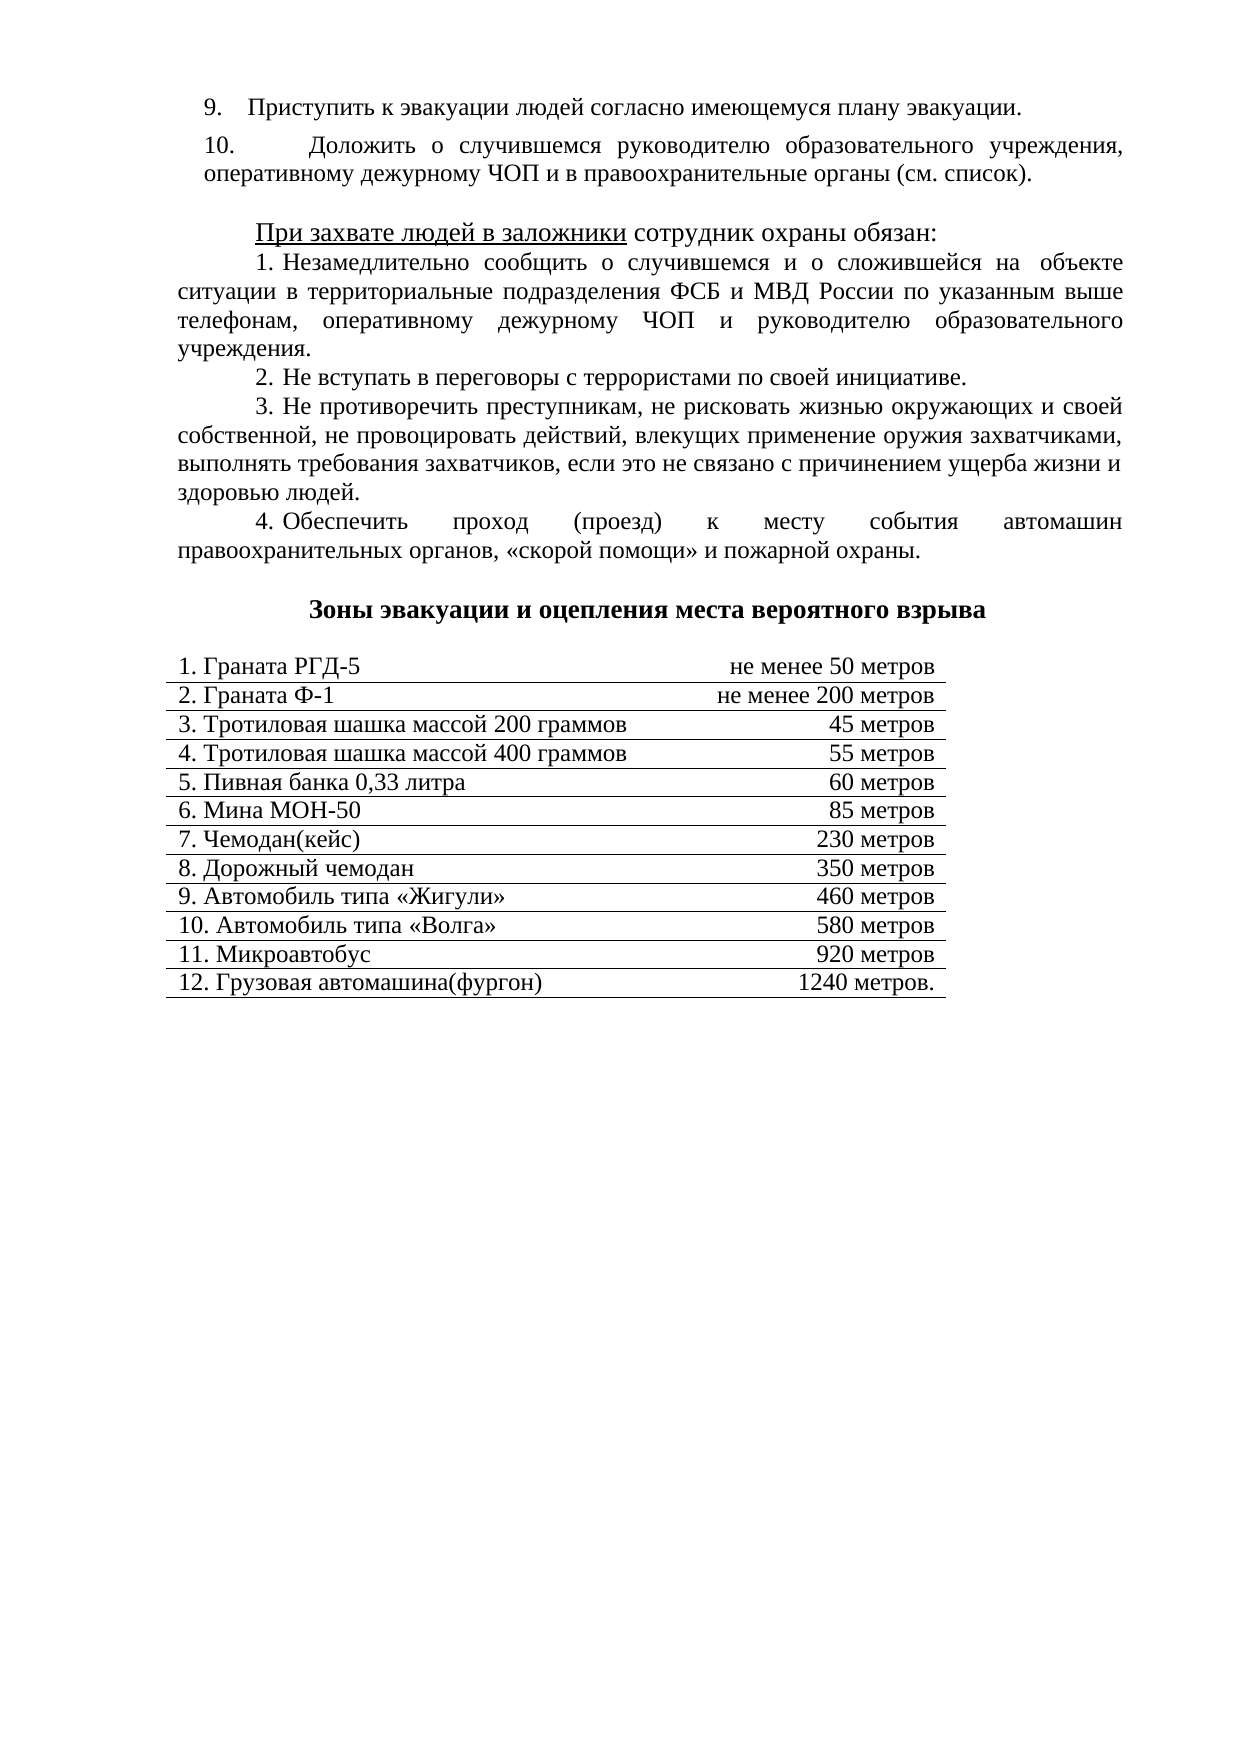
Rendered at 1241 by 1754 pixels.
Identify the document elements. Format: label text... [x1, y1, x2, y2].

table_cell 10. Автомобиль типа «Волга» [166, 912, 672, 940]
list Не вступать в переговоры с террористами по своей инициативе. [255, 362, 1196, 391]
table_cell не менее 200 метров [672, 683, 946, 710]
table_cell 55 метров [672, 740, 946, 768]
table_header 1. Граната РГД-5 [166, 653, 672, 682]
list Приступить к эвакуации людей согласно имеющемуся плану эвакуации. [189, 92, 1196, 120]
table_cell 350 метров [672, 855, 946, 882]
table_cell 85 метров [672, 797, 946, 825]
table_cell 580 метров [672, 912, 946, 940]
table_cell 60 метров [672, 769, 946, 796]
table_cell 920 метров [672, 941, 946, 968]
table_cell 11. Микроавтобус [166, 941, 672, 968]
table_cell 5. Пивная банка 0,33 литра [166, 769, 672, 796]
subtitle Зоны эвакуации и оцепления места вероятного взрыва [198, 593, 1097, 624]
table_cell 12. Грузовая автомашина(фургон) [166, 969, 672, 997]
table_cell 4. Тротиловая шашка массой 400 граммов [166, 740, 672, 768]
table_cell 45 метров [672, 711, 946, 739]
table_header не менее 50 метров [672, 653, 946, 682]
table_cell 6. Мина МОН-50 [166, 797, 672, 825]
table_cell 230 метров [672, 826, 946, 854]
table_cell 1240 метров. [672, 969, 946, 997]
list Обеспечить проход (проезд) к месту события автомашин правоохранительных органов, «скорой помощи» и пожарной охраны. [177, 506, 1123, 563]
list Не противоречить преступникам, не рисковать жизнью окружающих и своей собственной, не провоцировать действий, влекущих применение оружия захватчиками, выполнять требования захватчиков, если это не связано с причинением ущерба жизни и здоровью людей. [177, 391, 1123, 506]
list Незамедлительно сообщить о случившемся и о сложившейся на объекте ситуации в территориальные подразделения ФСБ и МВД России по указанным выше телефонам, оперативному дежурному ЧОП и руководителю образовательного учреждения. [177, 247, 1123, 362]
table_cell 7. Чемодан(кейс) [166, 826, 672, 854]
list 10. Доложить о случившемся руководителю образовательного учреждения, оперативному дежурному ЧОП и в правоохранительные органы (см. список). [203, 130, 1124, 187]
table_cell 9. Автомобиль типа «Жигули» [166, 884, 672, 911]
table_cell 8. Дорожный чемодан [166, 855, 672, 882]
text При захвате людей в заложники сотрудник охраны обязан: [255, 216, 1196, 247]
table_cell 3. Тротиловая шашка массой 200 граммов [166, 711, 672, 739]
table_cell 460 метров [672, 884, 946, 911]
table_cell 2. Граната Ф-1 [166, 683, 672, 710]
